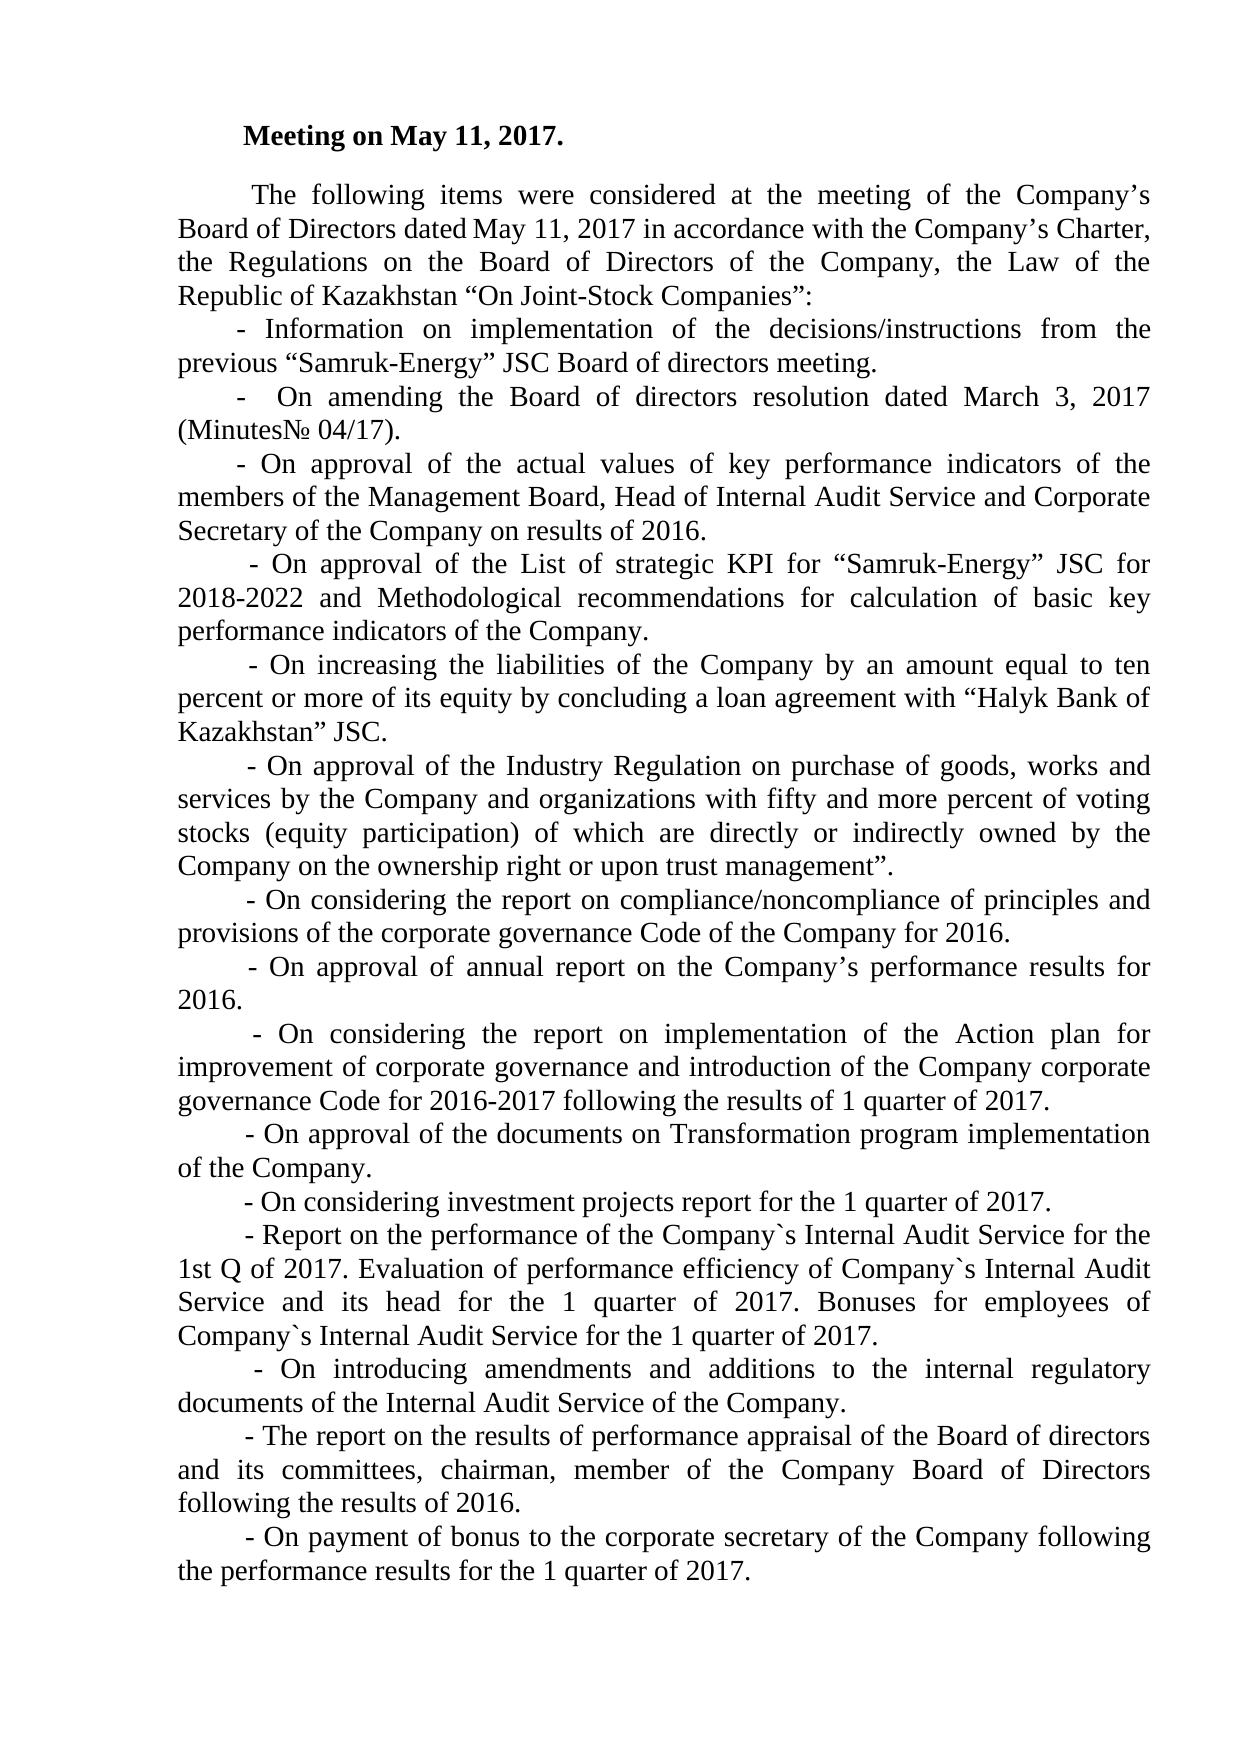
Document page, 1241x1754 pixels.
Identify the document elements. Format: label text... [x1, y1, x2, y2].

text - On considering investment projects report for the 1 quarter of 2017. [177, 1184, 1152, 1217]
text - On approval of the actual values of key performance indicators of the members of the Management Board, Head of Internal Audit Service and Corporate Secretary of the Company on results of 2016. [177, 446, 1152, 546]
text - Information on implementation of the decisions/instructions from the previous “Samruk-Energy” JSC Board of directors meeting. [177, 312, 1152, 379]
text - The report on the results of performance appraisal of the Board of directors and its committees, chairman, member of the Company Board of Directors following the results of 2016. [177, 1418, 1152, 1519]
text - On approval of the Industry Regulation on purchase of goods, works and services by the Company and organizations with fifty and more percent of voting stocks (equity participation) of which are directly or indirectly owned by the Company on the ownership right or upon trust management”. [177, 748, 1152, 882]
text - On approval of the List of strategic KPI for “Samruk-Energy” JSC for 2018-2022 and Methodological recommendations for calculation of basic key performance indicators of the Company. [177, 546, 1152, 647]
text - Report on the performance of the Company`s Internal Audit Service for the 1st Q of 2017. Evaluation of performance efficiency of Company`s Internal Audit Service and its head for the 1 quarter of 2017. Bonuses for employees of Company`s Internal Audit Service for the 1 quarter of 2017. [177, 1217, 1152, 1351]
text - On approval of annual report on the Company’s performance results for 2016. [177, 949, 1152, 1016]
text - On introducing amendments and additions to the internal regulatory documents of the Internal Audit Service of the Company. [177, 1351, 1152, 1418]
text - On approval of the documents on Transformation program implementation of the Company. [177, 1117, 1152, 1184]
text - On considering the report on compliance/noncompliance of principles and provisions of the corporate governance Code of the Company for 2016. [177, 882, 1152, 949]
text - On payment of bonus to the corporate secretary of the Company following the performance results for the 1 quarter of 2017. [177, 1519, 1152, 1586]
text The following items were considered at the meeting of the Company’s Board of Directors dated May 11, 2017 in accordance with the Company’s Charter, the Regulations on the Board of Directors of the Company, the Law of the Republic of Kazakhstan “On Joint-Stock Companies”: [177, 177, 1152, 312]
text - On amending the Board of directors resolution dated March 3, 2017 (Minutes№ 04/17). [177, 379, 1152, 446]
text - On considering the report on implementation of the Action plan for improvement of corporate governance and introduction of the Company corporate governance Code for 2016-2017 following the results of 1 quarter of 2017. [177, 1016, 1152, 1117]
text Meeting on May 11, 2017. [177, 118, 1152, 152]
text - On increasing the liabilities of the Company by an amount equal to ten percent or more of its equity by concluding a loan agreement with “Halyk Bank of Kazakhstan” JSC. [177, 647, 1152, 748]
